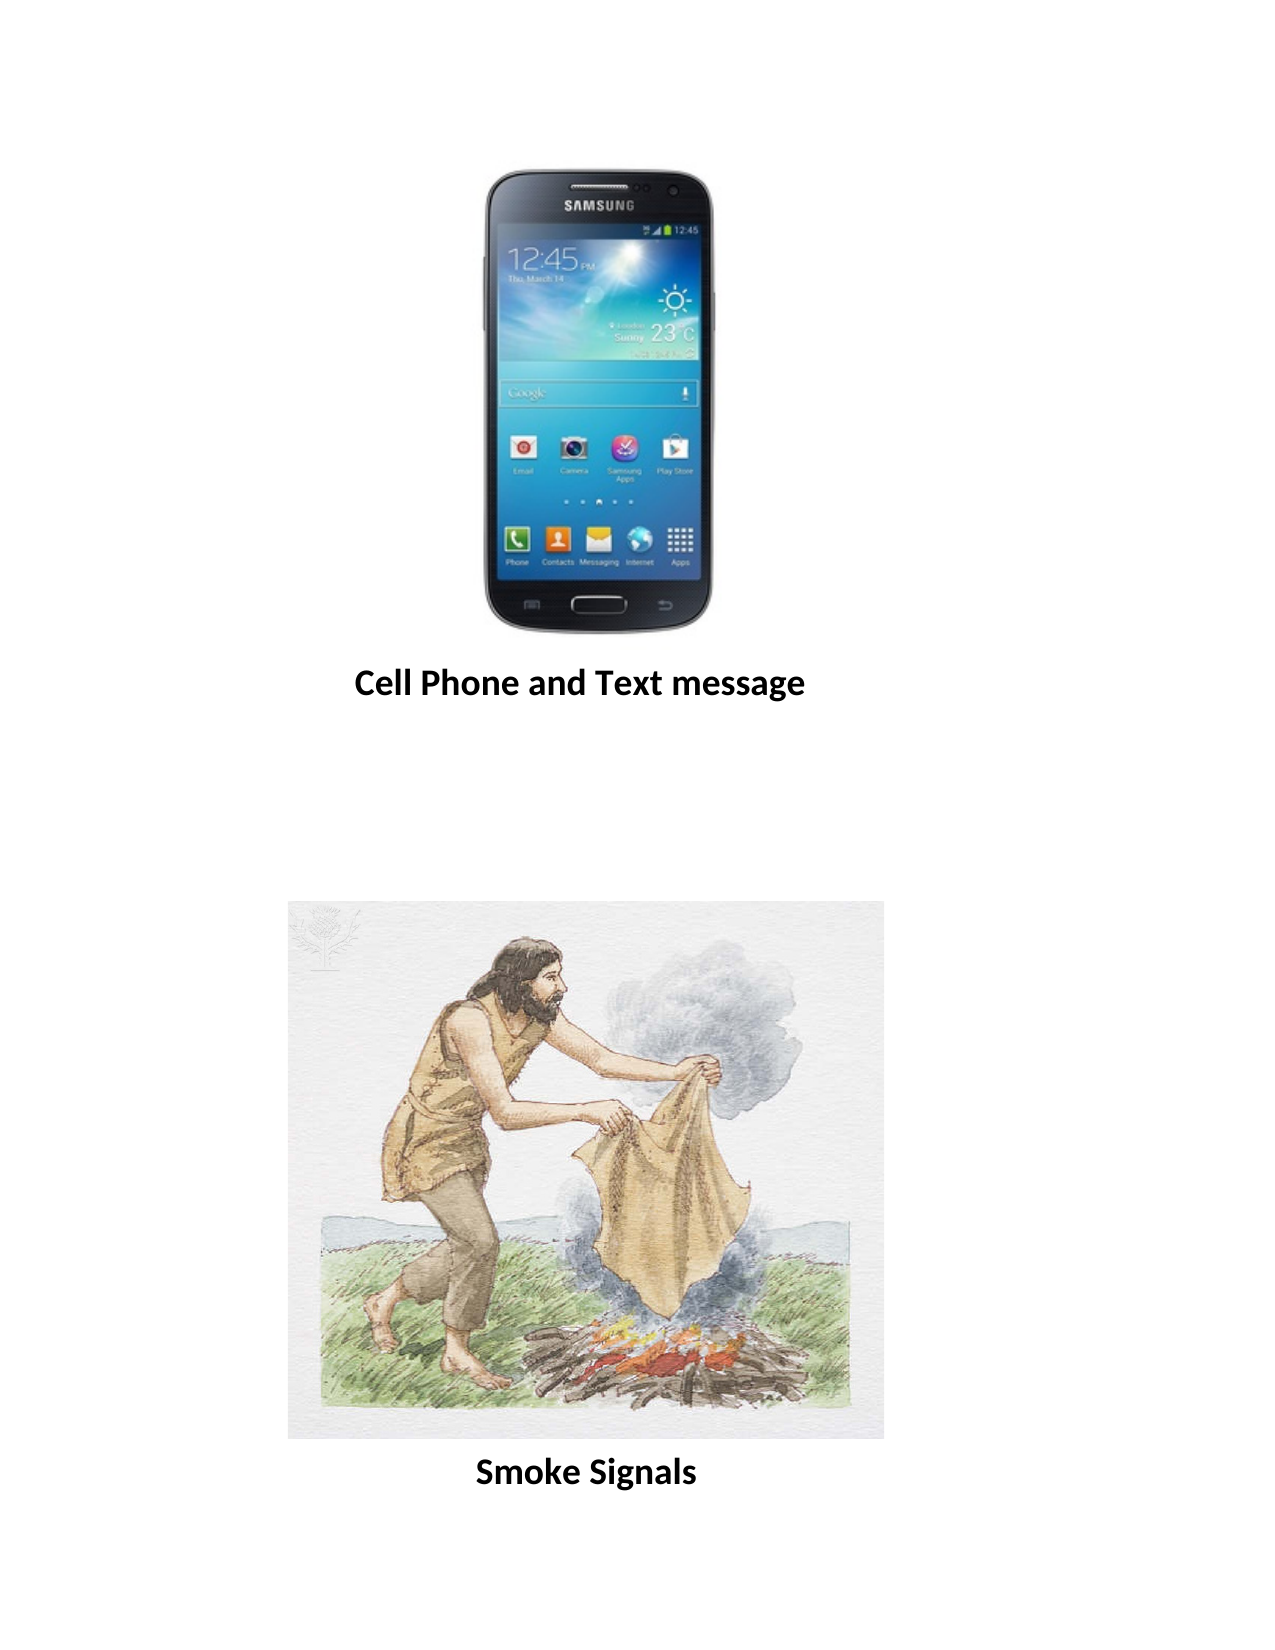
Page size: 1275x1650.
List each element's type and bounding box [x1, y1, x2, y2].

picture [287, 901, 885, 1439]
picture [346, 150, 847, 650]
